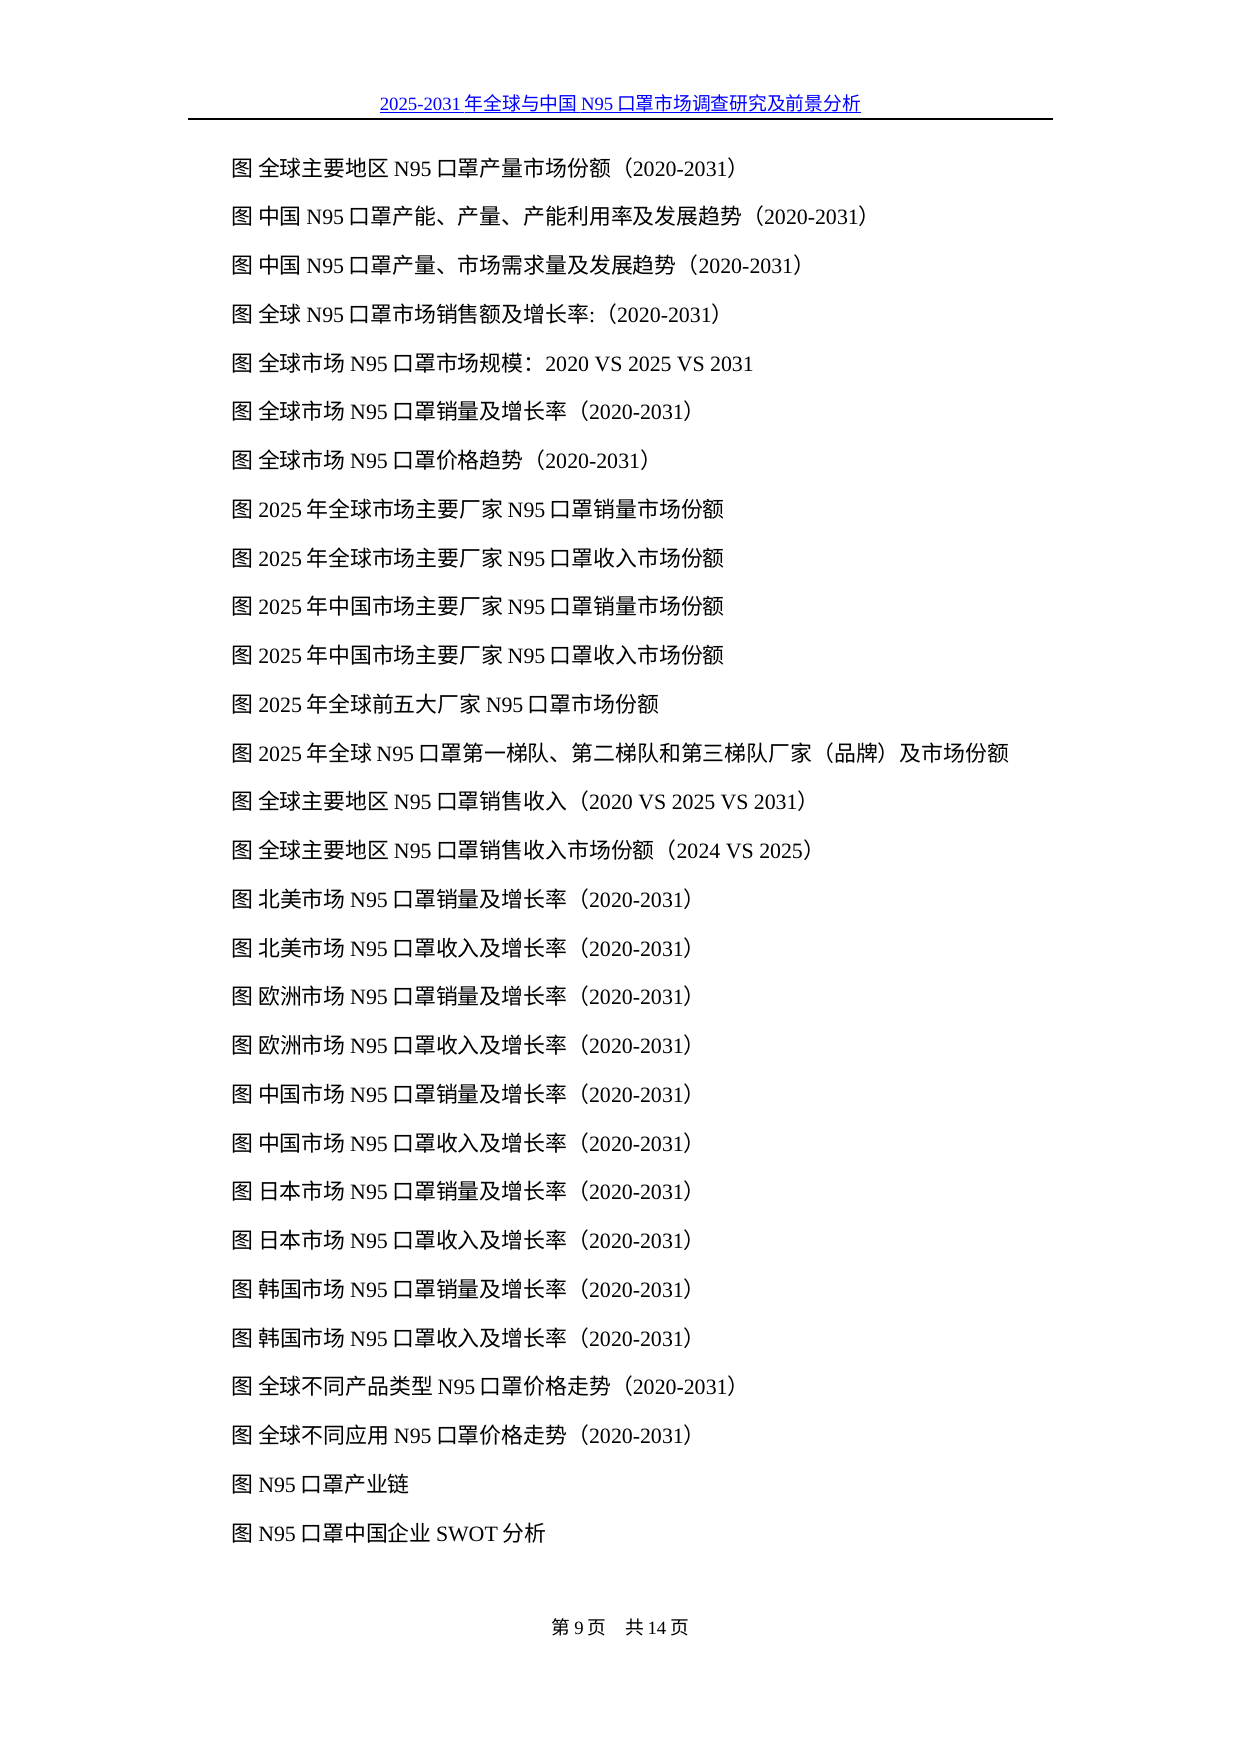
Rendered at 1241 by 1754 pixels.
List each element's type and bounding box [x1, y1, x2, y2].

text [187, 150, 1053, 1548]
